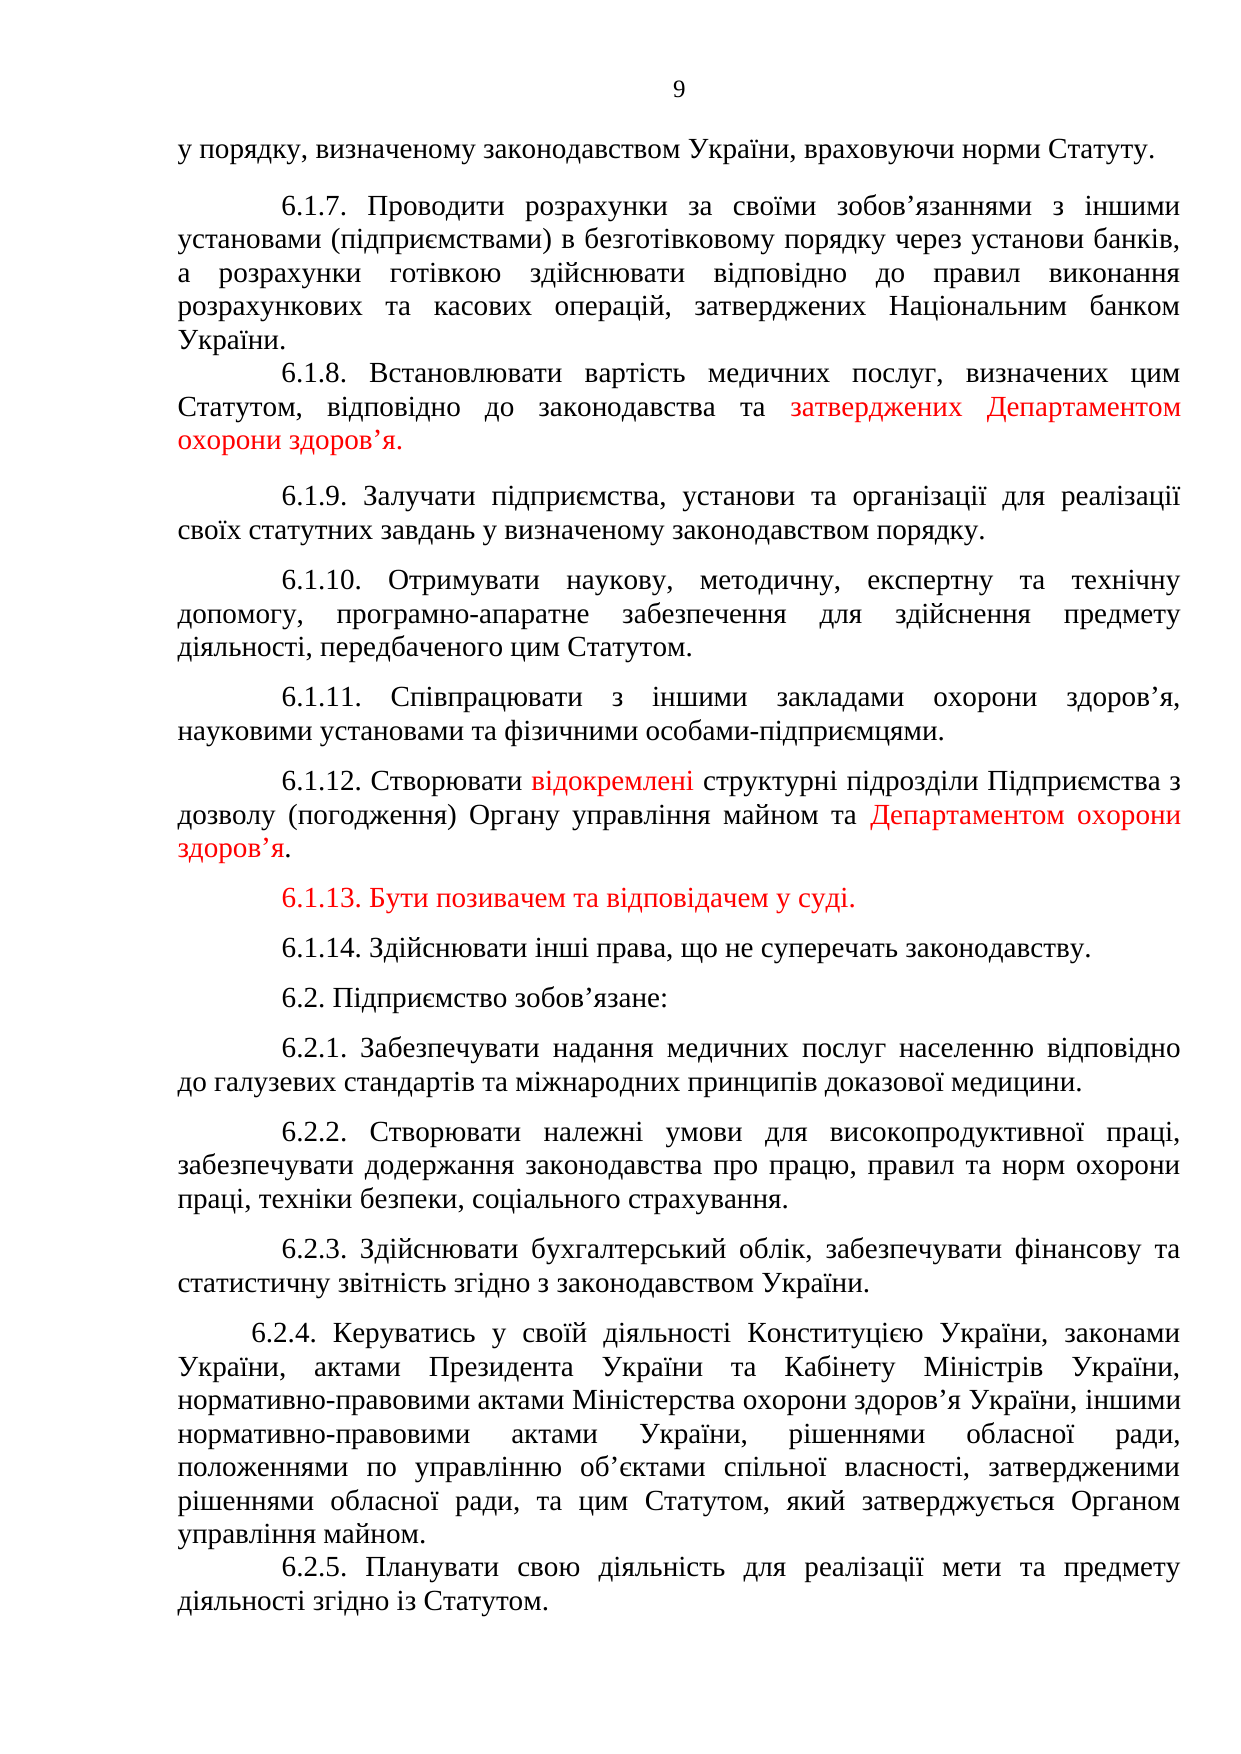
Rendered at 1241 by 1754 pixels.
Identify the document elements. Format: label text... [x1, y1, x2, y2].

text 6.1.8. Встановлювати вартість медичних послуг, визначених цим Статутом, відповідно до законодавства та затверджених Департаментом охорони здоров’я. [177, 355, 1181, 456]
text 6.1.11. Співпрацювати з іншими закладами охорони здоров’я, науковими установами та фізичними особами-підприємцями. [177, 680, 1181, 747]
text 6.1.10. Отримувати наукову, методичну, експертну та технічну допомогу, програмно-апаратне забезпечення для здійснення предмету діяльності, передбаченого цим Статутом. [177, 562, 1181, 663]
text 6.1.12. Створювати відокремлені структурні підрозділи Підприємства з дозволу (погодження) Органу управління майном та Департаментом охорони здоров’я. [177, 763, 1181, 864]
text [177, 131, 1181, 165]
text 6.1.14. Здійснювати інші права, що не суперечать законодавству. [177, 931, 1181, 964]
text 6.1.7. Проводити розрахунки за своїми зобов’язаннями з іншими установами (підприємствами) в безготівковому порядку через установи банків, а розрахунки готівкою здійснювати відповідно до правил виконання розрахункових та касових операцій, затверджених Національним банком України. [177, 188, 1181, 355]
text 6.2.1. Забезпечувати надання медичних послуг населенню відповідно до галузевих стандартів та міжнародних принципів доказової медицини. [177, 1030, 1181, 1098]
text 6.1.9. Залучати підприємства, установи та організації для реалізації своїх статутних завдань у визначеному законодавством порядку. [177, 479, 1181, 546]
text 6.2. Підприємство зобов’язане: [177, 981, 1181, 1014]
text 6.1.13. Бути позивачем та відповідачем у суді. [177, 881, 1181, 914]
text 6.2.2. Створювати належні умови для високопродуктивної праці, забезпечувати додержання законодавства про працю, правил та норм охорони праці, техніки безпеки, соціального страхування. [177, 1114, 1181, 1215]
text 6.2.5. Планувати свою діяльність для реалізації мети та предмету діяльності згідно із Статутом. [177, 1550, 1181, 1617]
text 6.2.3. Здійснювати бухгалтерський облік, забезпечувати фінансову та статистичну звітність згідно з законодавством України. [177, 1231, 1181, 1299]
text 6.2.4. Керуватись у своїй діяльності Конституцією України, законами України, актами Президента України та Кабінету Міністрів України, нормативно-правовими актами Міністерства охорони здоров’я України, іншими нормативно-правовими актами України, рішеннями обласної ради, положеннями по управлінню об’єктами спільної власності, затвердженими рішеннями обласної ради, та цим Статутом, який затверджується Органом управління майном. [177, 1315, 1181, 1550]
